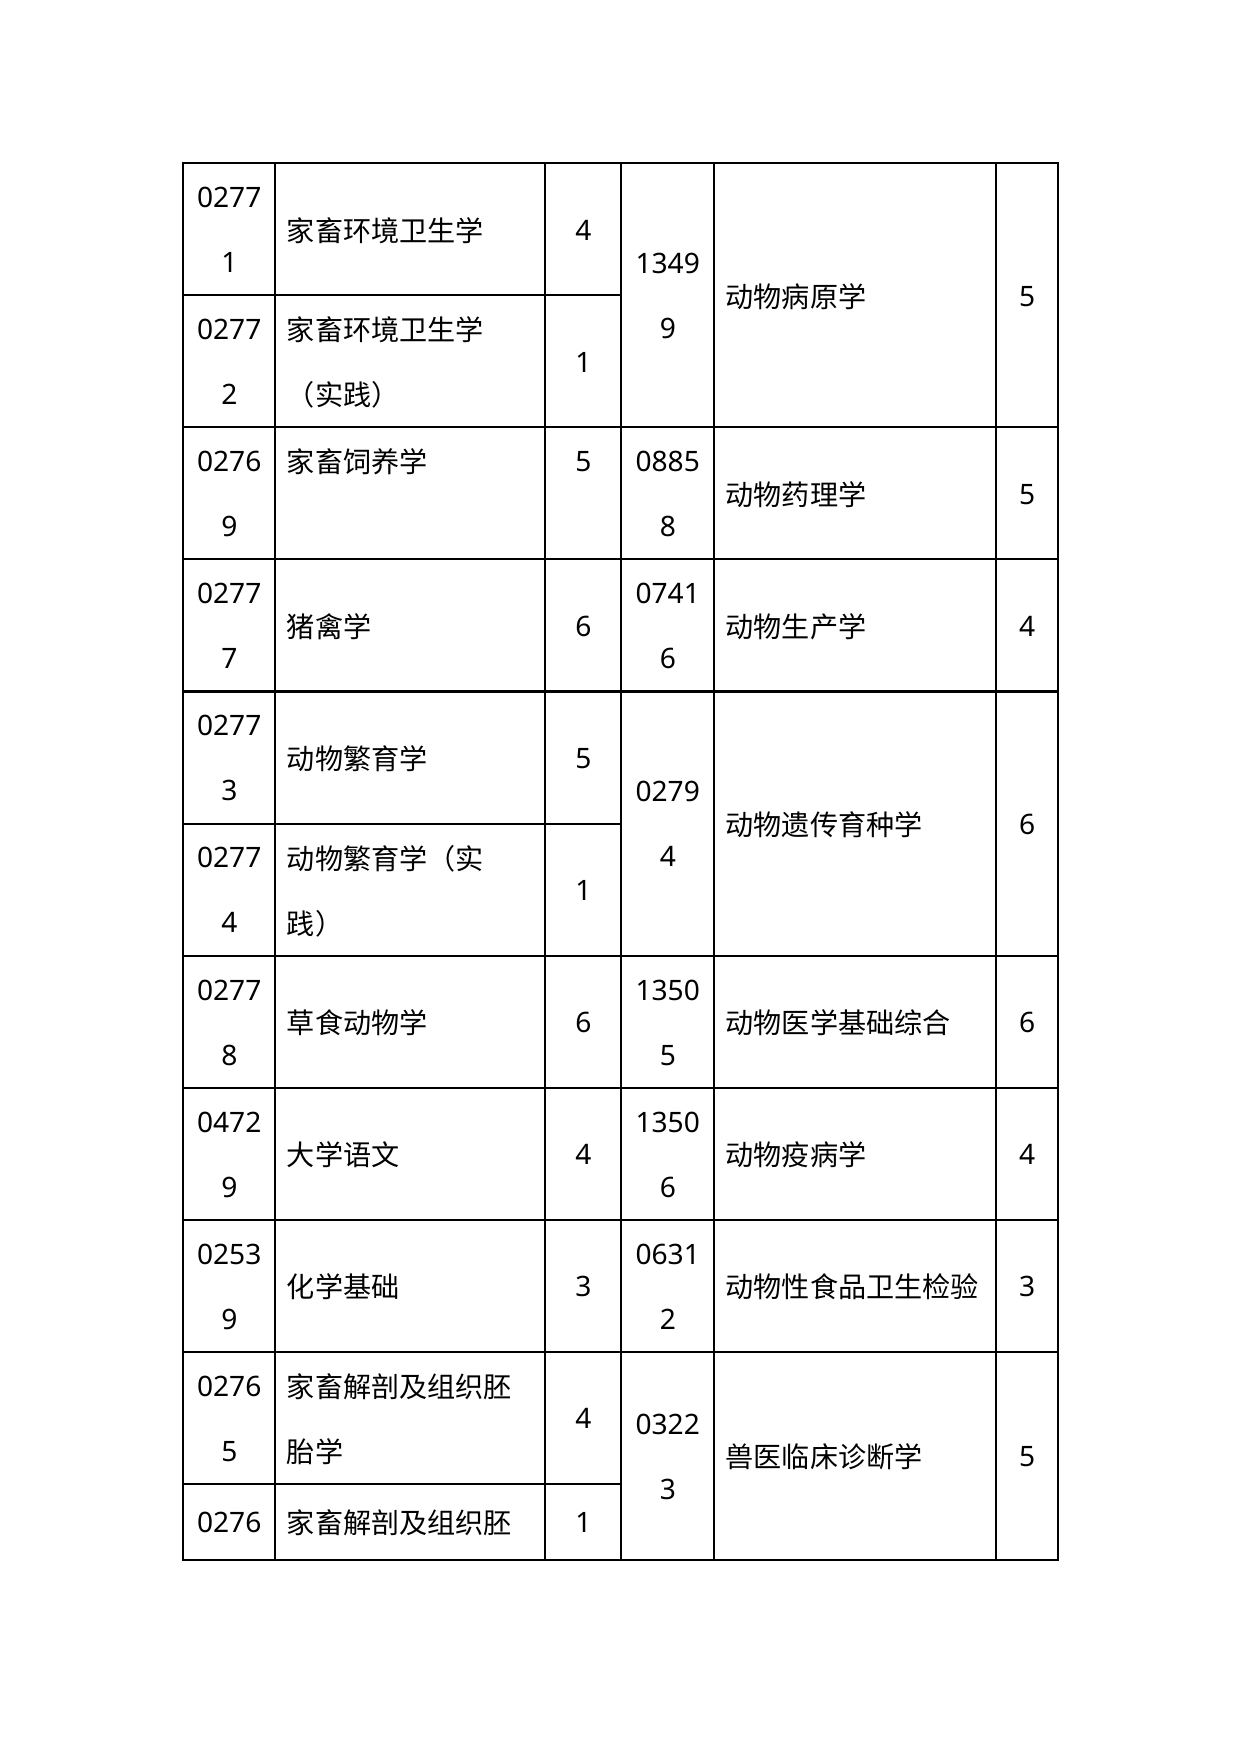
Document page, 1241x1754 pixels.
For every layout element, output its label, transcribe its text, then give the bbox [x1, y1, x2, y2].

table_cell 1 [546, 296, 620, 426]
table_cell 动物繁育学 [276, 693, 544, 822]
table_cell 02765 [184, 1353, 274, 1483]
table_cell 02769 [184, 428, 274, 558]
table_cell 02771 [184, 164, 274, 294]
table_cell 动物病原学 [715, 164, 995, 426]
table_cell 家畜饲养学 [276, 428, 544, 558]
table_cell 02777 [184, 560, 274, 690]
table_cell 家畜解剖及组织胚胎学（实践） [276, 1485, 544, 1558]
table_cell 5 [997, 428, 1057, 558]
table_cell 家畜环境卫生学（实践） [276, 296, 544, 426]
table_cell 兽医临床诊断学 [715, 1353, 995, 1558]
table_cell 02778 [184, 957, 274, 1087]
table_cell 13506 [622, 1089, 713, 1219]
table_cell 13499 [622, 164, 713, 426]
table_cell 3 [546, 1221, 620, 1351]
table_cell 06312 [622, 1221, 713, 1351]
table_cell 动物生产学 [715, 560, 995, 690]
table_cell 13505 [622, 957, 713, 1087]
table_cell 家畜环境卫生学 [276, 164, 544, 294]
table_cell 5 [546, 693, 620, 822]
table_cell 03223 [622, 1353, 713, 1558]
table_cell 08858 [622, 428, 713, 558]
table_cell 04729 [184, 1089, 274, 1219]
table_cell 化学基础 [276, 1221, 544, 1351]
table_cell 02766 [184, 1485, 274, 1558]
table_cell 07416 [622, 560, 713, 690]
table_cell 6 [997, 693, 1057, 954]
table_cell 5 [997, 1353, 1057, 1558]
table_cell 4 [546, 1089, 620, 1219]
table_cell 02794 [622, 693, 713, 954]
table_cell 猪禽学 [276, 560, 544, 690]
table_cell 02774 [184, 825, 274, 954]
table_cell 动物医学基础综合 [715, 957, 995, 1087]
table_cell 02772 [184, 296, 274, 426]
table_cell 1 [546, 1485, 620, 1558]
table_cell 草食动物学 [276, 957, 544, 1087]
table_cell 4 [546, 164, 620, 294]
table_cell 大学语文 [276, 1089, 544, 1219]
table_cell 6 [546, 560, 620, 690]
table_cell 动物疫病学 [715, 1089, 995, 1219]
table_cell 5 [546, 428, 620, 558]
table_cell 02539 [184, 1221, 274, 1351]
table_cell 动物药理学 [715, 428, 995, 558]
table_cell 1 [546, 825, 620, 954]
table_cell 6 [546, 957, 620, 1087]
table_cell 动物性食品卫生检验 [715, 1221, 995, 1351]
table_cell 动物繁育学（实践） [276, 825, 544, 954]
table_cell 4 [997, 1089, 1057, 1219]
table_cell 5 [997, 164, 1057, 426]
table_cell 6 [997, 957, 1057, 1087]
table_cell 动物遗传育种学 [715, 693, 995, 954]
table_cell 家畜解剖及组织胚胎学 [276, 1353, 544, 1483]
table_cell 3 [997, 1221, 1057, 1351]
table_cell 4 [997, 560, 1057, 690]
table_cell 4 [546, 1353, 620, 1483]
table_cell 02773 [184, 693, 274, 822]
